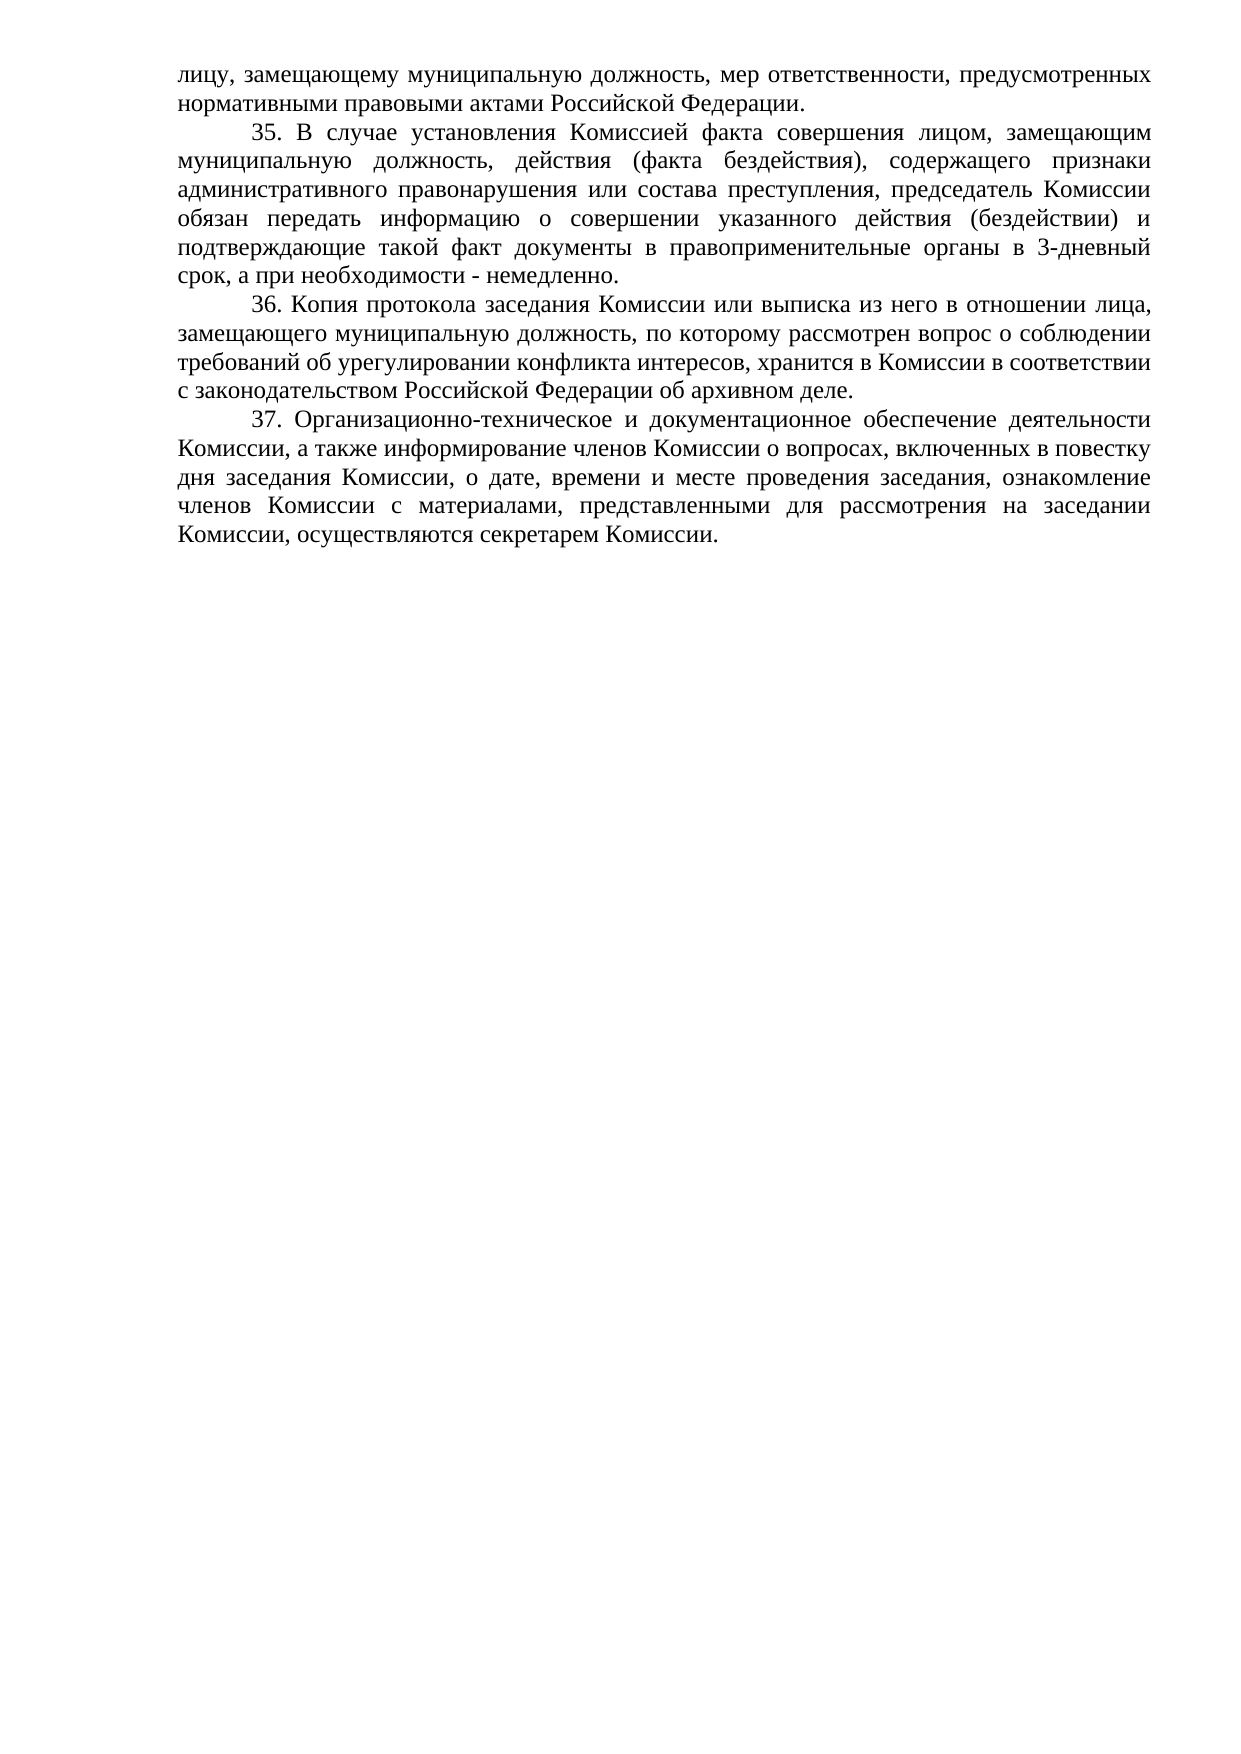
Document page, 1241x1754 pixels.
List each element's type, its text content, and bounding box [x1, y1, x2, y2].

text 35. В случае установления Комиссией факта совершения лицом, замещающим муниципальную должность, действия (факта бездействия), содержащего признаки административного правонарушения или состава преступления, председатель Комиссии обязан передать информацию о совершении указанного действия (бездействии) и подтверждающие такой факт документы в правоприменительные органы в 3-дневный срок, а при необходимости - немедленно. [177, 117, 1152, 289]
text 36. Копия протокола заседания Комиссии или выписка из него в отношении лица, замещающего муниципальную должность, по которому рассмотрен вопрос о соблюдении требований об урегулировании конфликта интересов, хранится в Комиссии в соответствии с законодательством Российской Федерации об архивном деле. [177, 289, 1152, 404]
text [177, 59, 1152, 117]
text 37. Организационно-техническое и документационное обеспечение деятельности Комиссии, а также информирование членов Комиссии о вопросах, включенных в повестку дня заседания Комиссии, о дате, времени и месте проведения заседания, ознакомление членов Комиссии с материалами, представленными для рассмотрения на заседании Комиссии, осуществляются секретарем Комиссии. [177, 404, 1152, 548]
